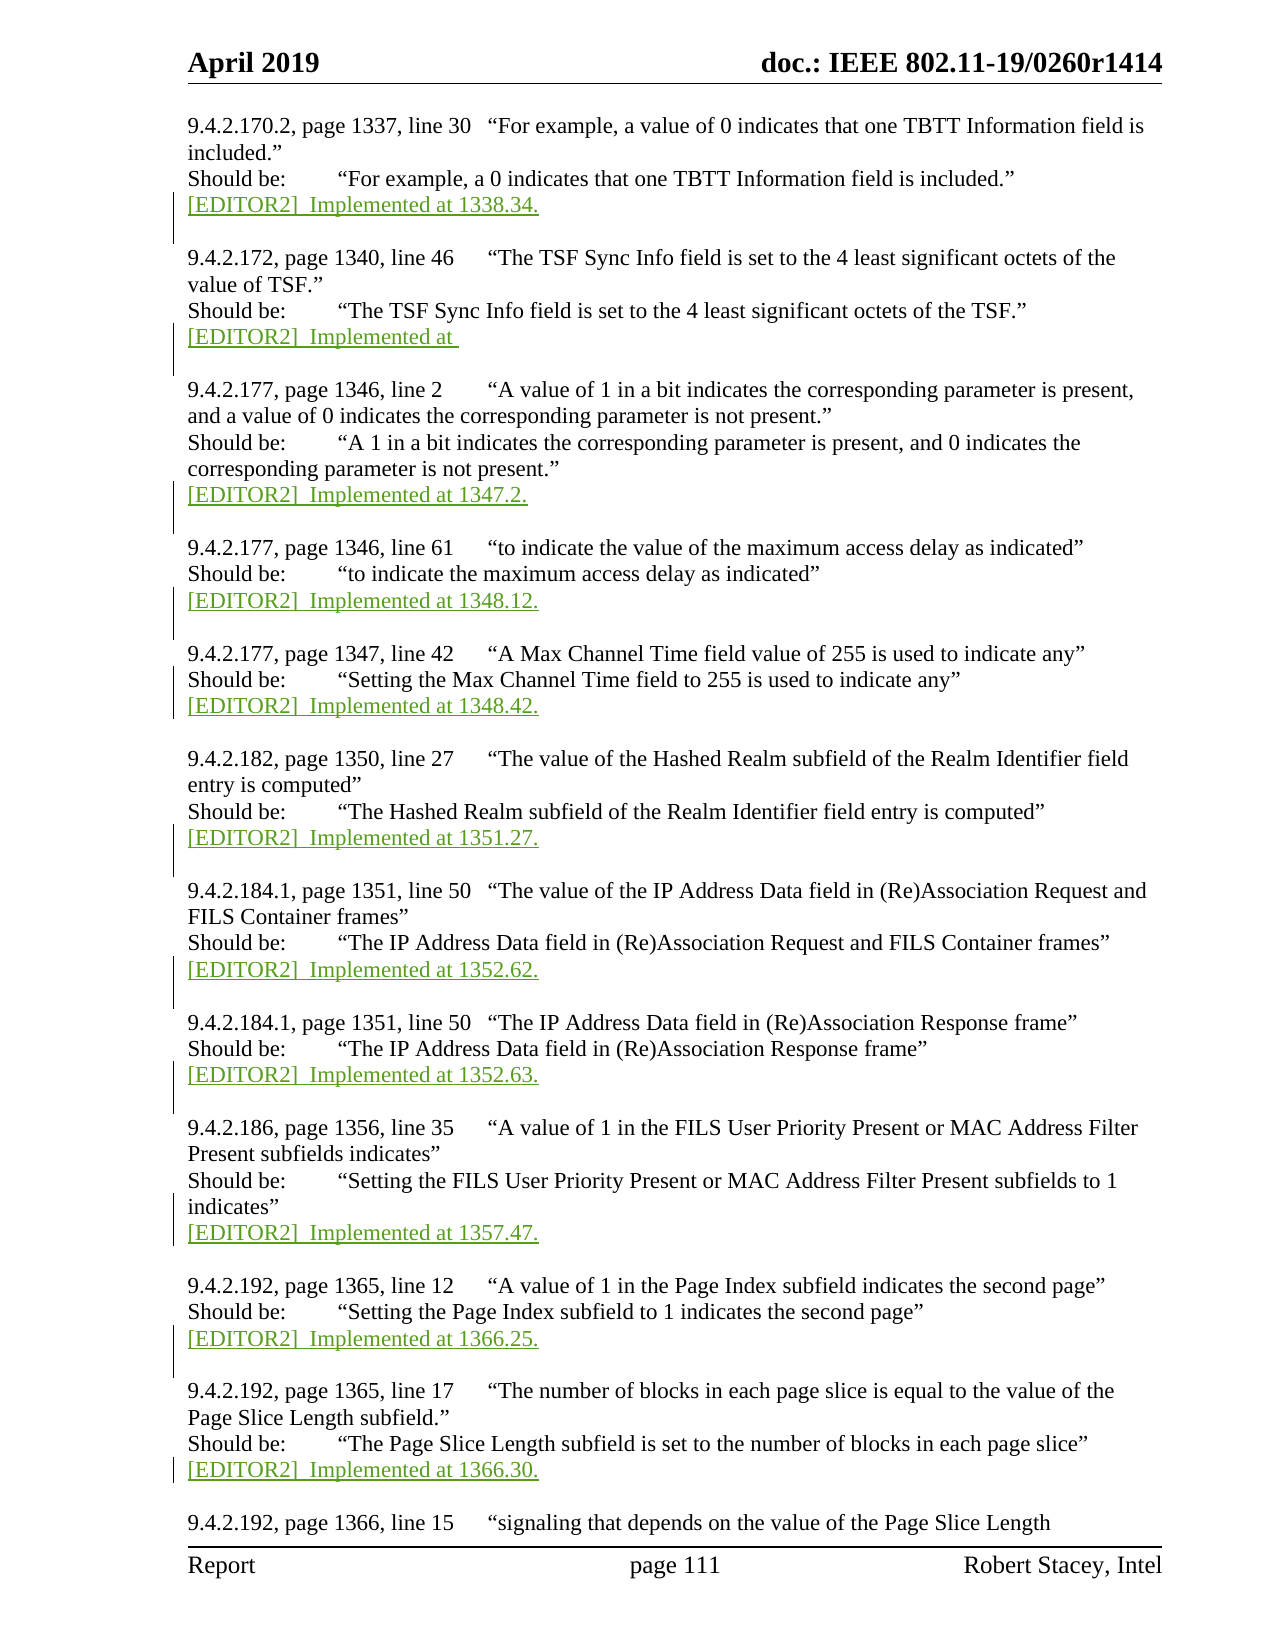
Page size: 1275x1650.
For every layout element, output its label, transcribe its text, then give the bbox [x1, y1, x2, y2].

text 9.4.2.170.2, page 1337, line 30 “For example, a value of 0 indicates that one TBTT Information field is included.” [187, 112, 1162, 165]
text Should be: “Setting the Max Channel Time field to 255 is used to indicate any” [187, 666, 1162, 692]
text 9.4.2.184.1, page 1351, line 50 “The IP Address Data field in (Re)Association Response frame” [187, 1008, 1162, 1035]
text 9.4.2.177, page 1346, line 61 “to indicate the value of the maximum access delay as indicated” [187, 534, 1162, 561]
text 9.4.2.177, page 1347, line 42 “A Max Channel Time field value of 255 is used to indicate any” [187, 639, 1162, 666]
text 9.4.2.184.1, page 1351, line 50 “The value of the IP Address Data field in (Re)Association Request and FILS Container frames” [187, 877, 1162, 929]
text 9.4.2.192, page 1365, line 12 “A value of 1 in the Page Index subfield indicates the second page” [187, 1272, 1162, 1298]
text Should be: “The IP Address Data field in (Re)Association Request and FILS Container frames” [187, 929, 1162, 956]
text 9.4.2.186, page 1356, line 35 “A value of 1 in the FILS User Priority Present or MAC Address Filter Present subfields indicates” [187, 1114, 1162, 1167]
text Should be: “Setting the FILS User Priority Present or MAC Address Filter Present subfields to 1 indicates” [187, 1167, 1162, 1219]
text 9.4.2.177, page 1346, line 2 “A value of 1 in a bit indicates the corresponding parameter is present, and a value of 0 indicates the corresponding parameter is not present.” [187, 376, 1162, 429]
text Should be: “The IP Address Data field in (Re)Association Response frame” [187, 1035, 1162, 1061]
text Should be: “For example, a 0 indicates that one TBTT Information field is included.” [187, 165, 1162, 192]
text Should be: “The TSF Sync Info field is set to the 4 least significant octets of the TSF.” [187, 297, 1162, 323]
text Should be: “to indicate the maximum access delay as indicated” [187, 561, 1162, 587]
text Should be: “The Hashed Realm subfield of the Realm Identifier field entry is computed” [187, 798, 1162, 824]
text 9.4.2.192, page 1366, line 15 “signaling that depends on the value of the Page Slice Length [187, 1509, 1162, 1536]
text Should be: “The Page Slice Length subfield is set to the number of blocks in each page slice” [187, 1430, 1162, 1457]
text Should be: “Setting the Page Index subfield to 1 indicates the second page” [187, 1298, 1162, 1325]
text 9.4.2.192, page 1365, line 17 “The number of blocks in each page slice is equal to the value of the Page Slice Length subfield.” [187, 1377, 1162, 1430]
text 9.4.2.182, page 1350, line 27 “The value of the Hashed Realm subfield of the Realm Identifier field entry is computed” [187, 745, 1162, 798]
text Should be: “A 1 in a bit indicates the corresponding parameter is present, and 0 indicates the corresponding parameter is not present.” [187, 429, 1162, 481]
text 9.4.2.172, page 1340, line 46 “The TSF Sync Info field is set to the 4 least significant octets of the value of TSF.” [187, 244, 1162, 297]
